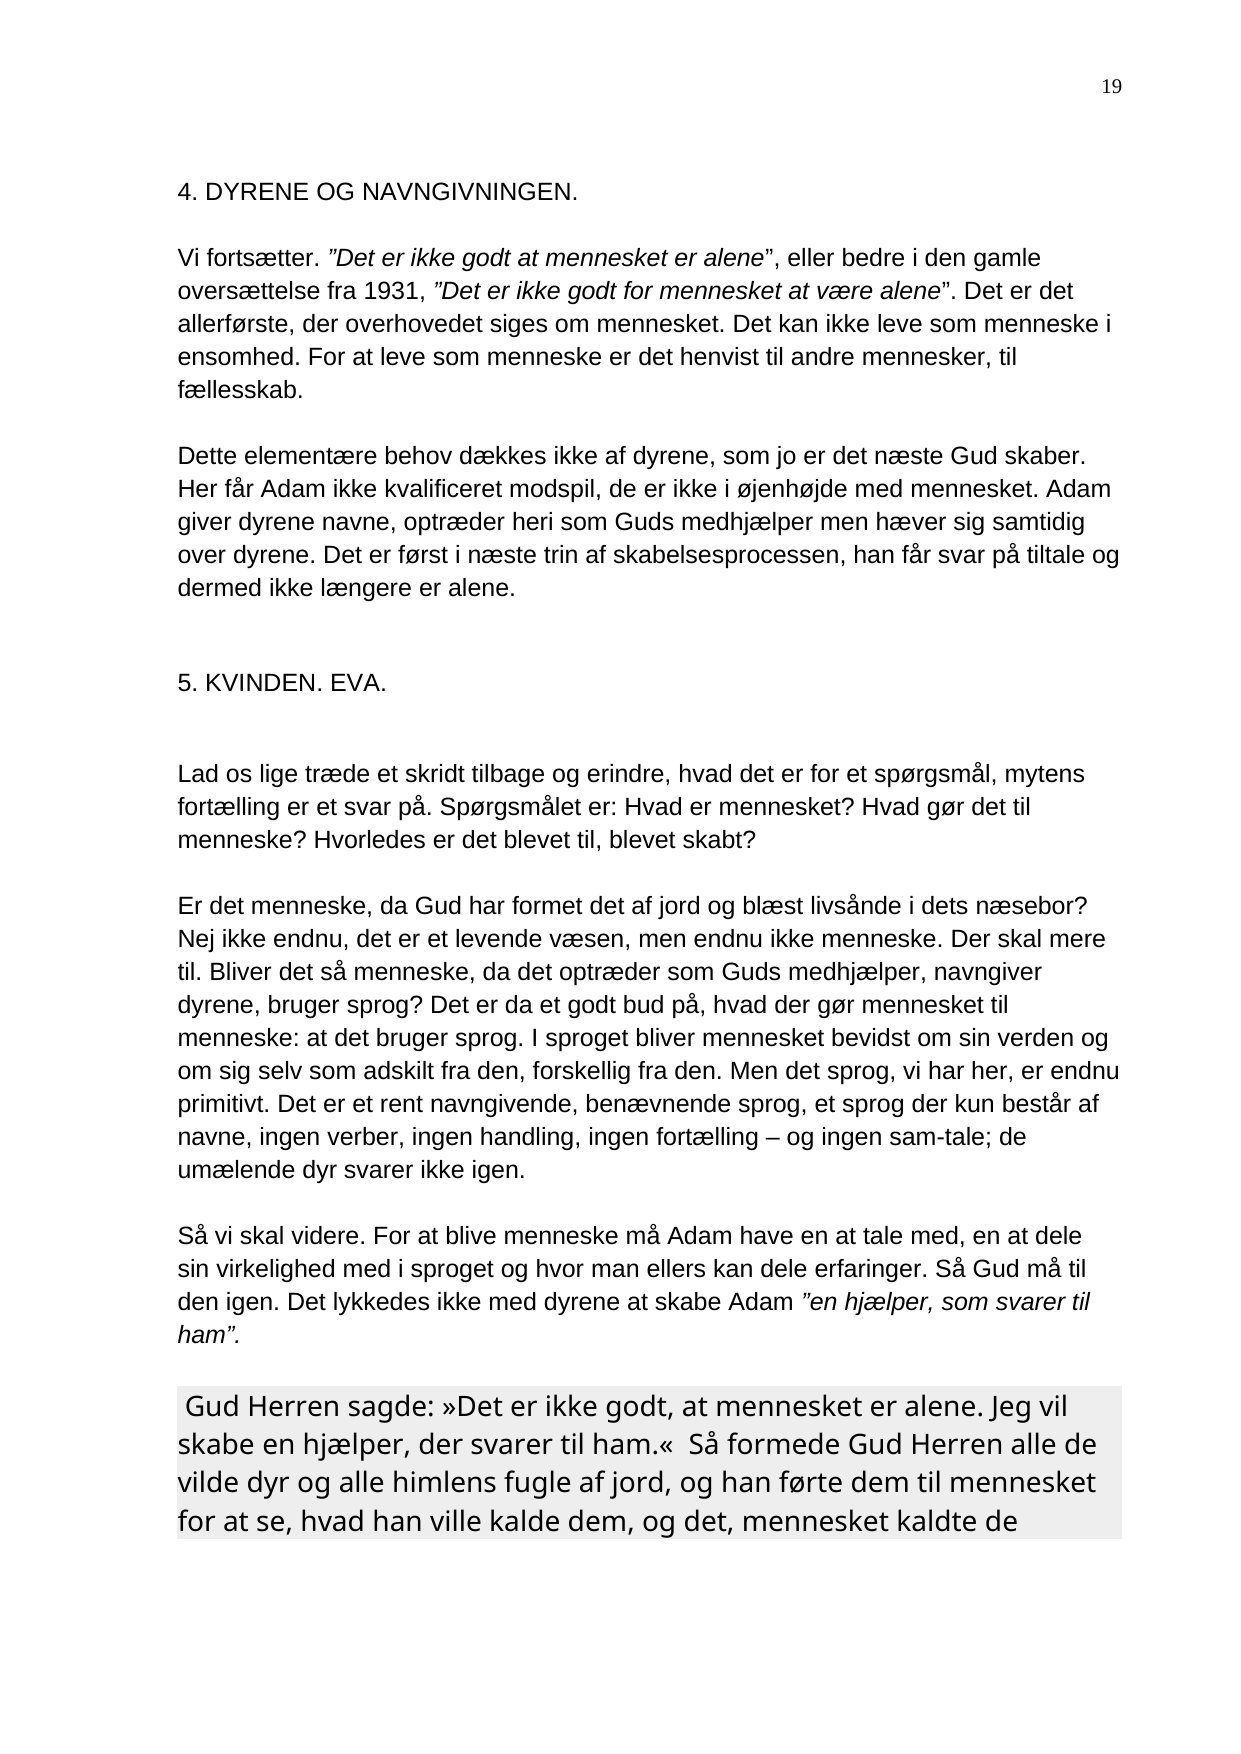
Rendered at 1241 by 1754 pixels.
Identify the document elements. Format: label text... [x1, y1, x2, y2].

text Er det menneske, da Gud har formet det af jord og blæst livsånde i dets næsebor? Nej ikke endnu, det er et levende væsen, men endnu ikke menneske. Der skal mere til. Bliver det så menneske, da det optræder som Guds medhjælper, navngiver dyrene, bruger sprog? Det er da et godt bud på, hvad der gør mennesket til menneske: at det bruger sprog. I sproget bliver mennesket bevidst om sin verden og om sig selv som adskilt fra den, forskellig fra den. Men det sprog, vi har her, er endnu primitivt. Det er et rent navngivende, benævnende sprog, et sprog der kun består af navne, ingen verber, ingen handling, ingen fortælling – og ingen sam-tale; de umælende dyr svarer ikke igen. [177, 891, 1122, 1184]
text Vi fortsætter. ”Det er ikke godt at mennesket er alene”, eller bedre i den gamle oversættelse fra 1931, ”Det er ikke godt for mennesket at være alene”. Det er det allerførste, der overhovedet siges om mennesket. Det kan ikke leve som menneske i ensomhed. For at leve som menneske er det henvist til andre mennesker, til fællesskab. [177, 243, 1122, 404]
text Så vi skal videre. For at blive menneske må Adam have en at tale med, en at dele sin virkelighed med i sproget og hvor man ellers kan dele erfaringer. Så Gud må til den igen. Det lykkedes ikke med dyrene at skabe Adam ”en hjælper, som svarer til ham”. [177, 1221, 1122, 1349]
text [177, 1386, 1122, 1539]
text 4. DYRENE OG NAVNGIVNINGEN. [177, 177, 1122, 206]
text Dette elementære behov dækkes ikke af dyrene, som jo er det næste Gud skaber. Her får Adam ikke kvalificeret modspil, de er ikke i øjenhøjde med mennesket. Adam giver dyrene navne, optræder heri som Guds medhjælper men hæver sig samtidig over dyrene. Det er først i næste trin af skabelsesprocessen, han får svar på tiltale og dermed ikke længere er alene. [177, 441, 1122, 602]
text Lad os lige træde et skridt tilbage og erindre, hvad det er for et spørgsmål, mytens fortælling er et svar på. Spørgsmålet er: Hvad er mennesket? Hvad gør det til menneske? Hvorledes er det blevet til, blevet skabt? [177, 759, 1122, 853]
text 5. KVINDEN. EVA. [177, 668, 1122, 697]
